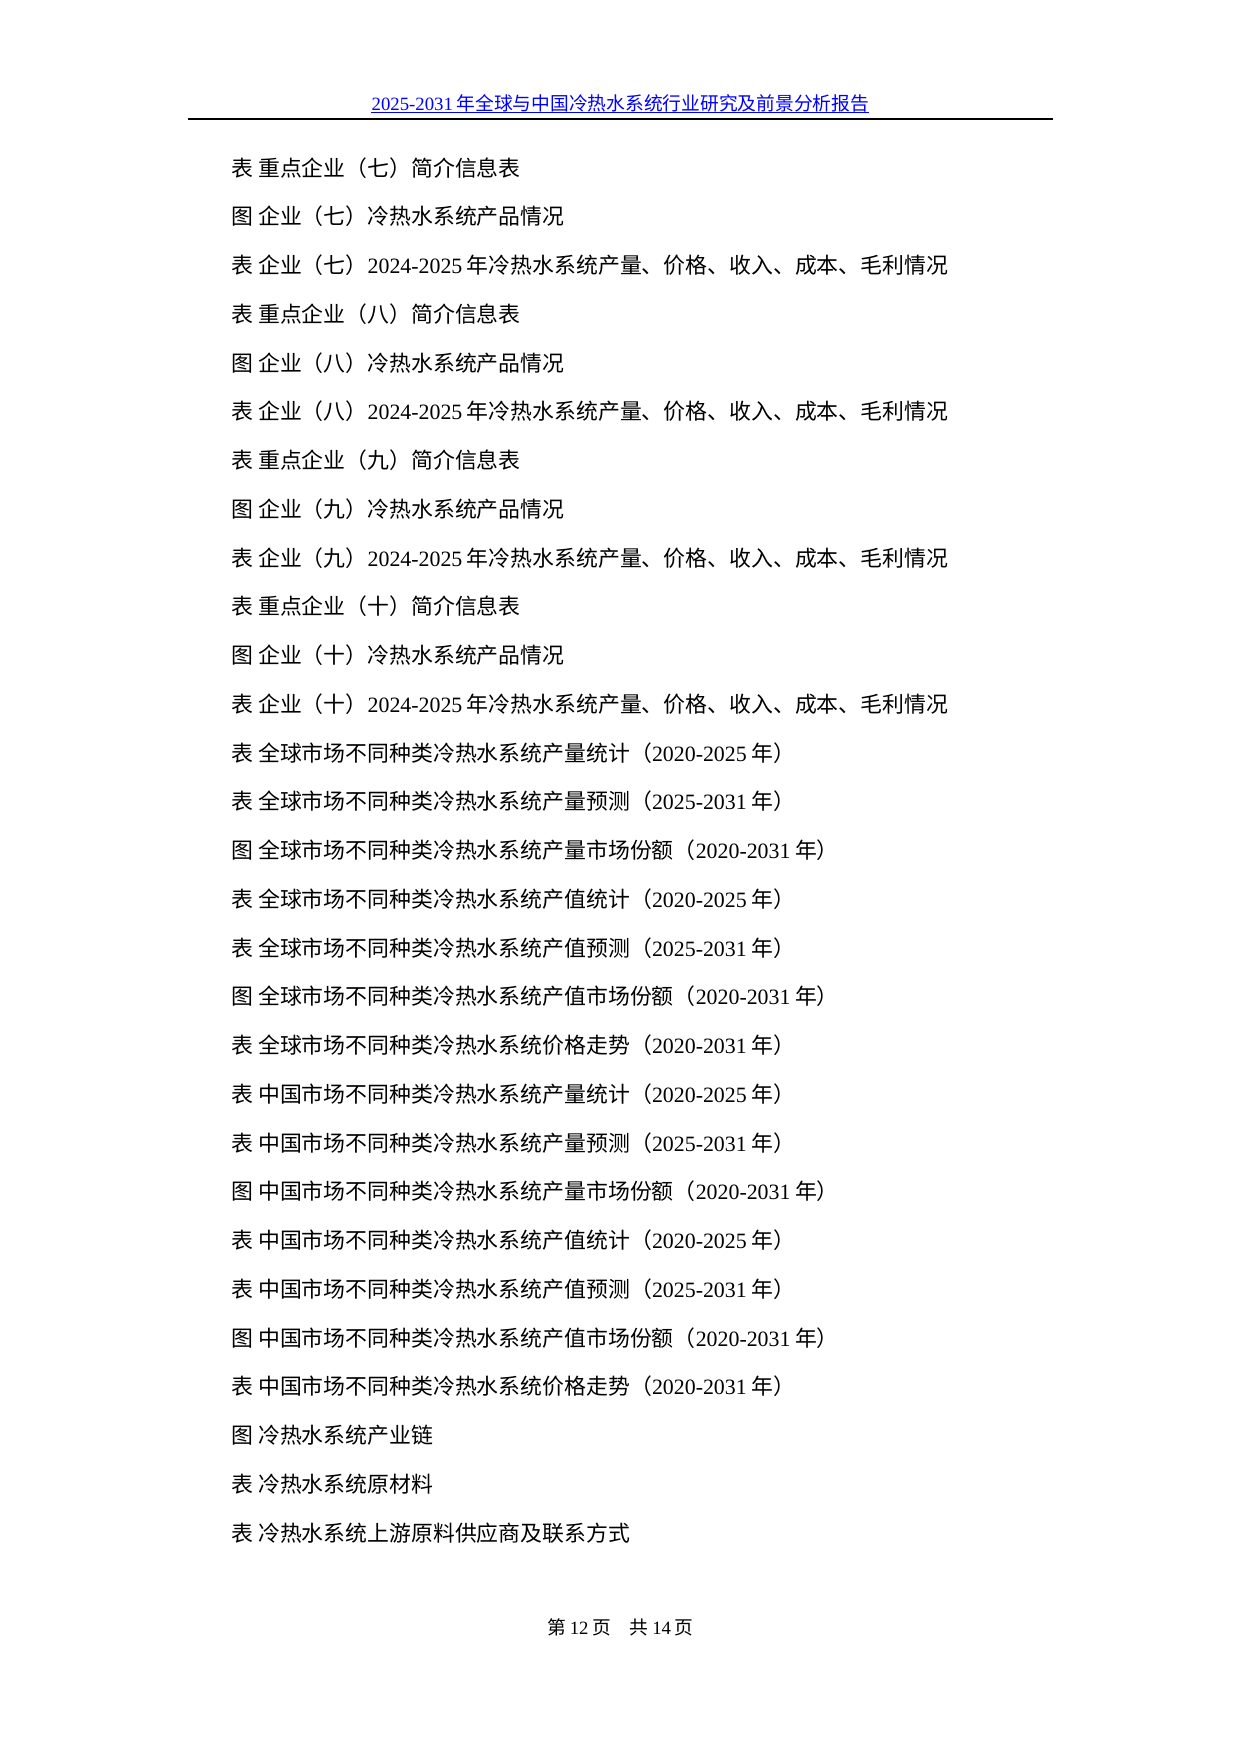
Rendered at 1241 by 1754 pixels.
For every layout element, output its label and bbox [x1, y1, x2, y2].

text [187, 150, 1053, 1548]
